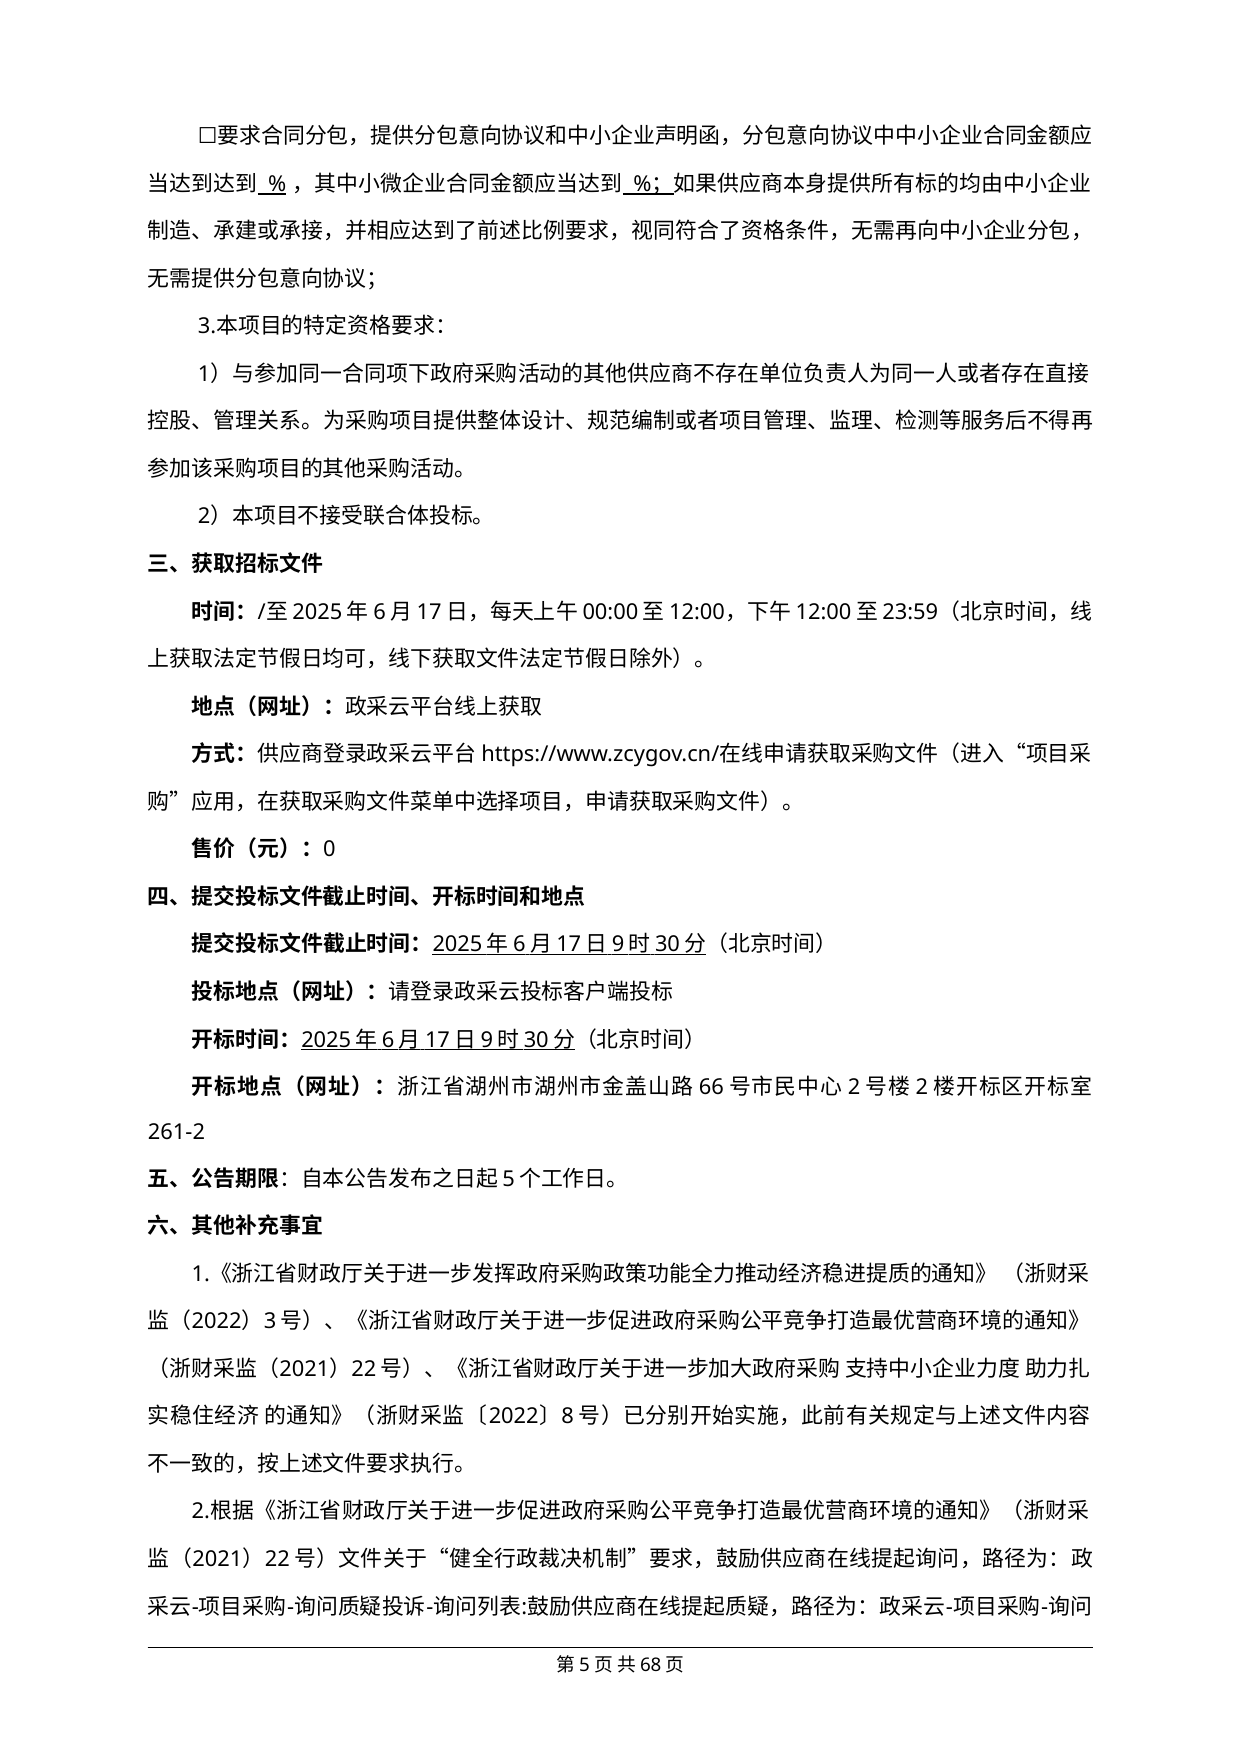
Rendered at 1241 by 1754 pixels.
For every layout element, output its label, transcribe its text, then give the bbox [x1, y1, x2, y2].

text 时间：/至2025年6月17日，每天上午00:00至12:00，下午12:00至23:59（北京时间，线上获取法定节假日均可，线下获取文件法定节假日除外）。 [148, 594, 1093, 673]
text 1.《浙江省财政厅关于进一步发挥政府采购政策功能全力推动经济稳进提质的通知》 （浙财采监（2022）3号）、《浙江省财政厅关于进一步促进政府采购公平竞争打造最优营商环境的通知》（浙财采监（2021）22号）、《浙江省财政厅关于进一步加大政府采购 支持中小企业力度 助力扎实稳住经济 的通知》（浙财采监〔2022〕8号）已分别开始实施，此前有关规定与上述文件内容不一致的，按上述文件要求执行。 [148, 1256, 1093, 1478]
text 要求合同分包，提供分包意向协议和中小企业声明函，分包意向协议中中小企业合同金额应当达到达到 % ，其中小微企业合同金额应当达到 %；如果供应商本身提供所有标的均由中小企业制造、承建或承接，并相应达到了前述比例要求，视同符合了资格条件，无需再向中小企业分包，无需提供分包意向协议； [148, 118, 1093, 292]
text 三、获取招标文件 [148, 546, 1093, 578]
text 3.本项目的特定资格要求： [148, 308, 1093, 340]
text 五、公告期限：自本公告发布之日起5个工作日。 [148, 1161, 1093, 1192]
text 投标地点（网址）：请登录政采云投标客户端投标 [148, 974, 1093, 1006]
text 提交投标文件截止时间：2025年6月17日9时30分（北京时间） [148, 926, 1093, 958]
text 六、其他补充事宜 [148, 1208, 1093, 1240]
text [148, 1493, 1093, 1621]
text 方式：供应商登录政采云平台https://www.zcygov.cn/在线申请获取采购文件（进入“项目采购”应用，在获取采购文件菜单中选择项目，申请获取采购文件）。 [148, 736, 1093, 816]
text 开标地点（网址）：浙江省湖州市湖州市金盖山路66号市民中心2号楼2楼开标区开标室261-2 [148, 1069, 1093, 1146]
text 四、提交投标文件截止时间、开标时间和地点 [148, 879, 1093, 911]
text 售价（元）：0 [148, 831, 1093, 863]
text 2）本项目不接受联合体投标。 [148, 498, 1093, 530]
text 地点（网址）：政采云平台线上获取 [148, 689, 1093, 720]
text 开标时间：2025年6月17日9时30分（北京时间） [148, 1022, 1093, 1053]
text 1）与参加同一合同项下政府采购活动的其他供应商不存在单位负责人为同一人或者存在直接控股、管理关系。为采购项目提供整体设计、规范编制或者项目管理、监理、检测等服务后不得再参加该采购项目的其他采购活动。 [148, 356, 1093, 483]
